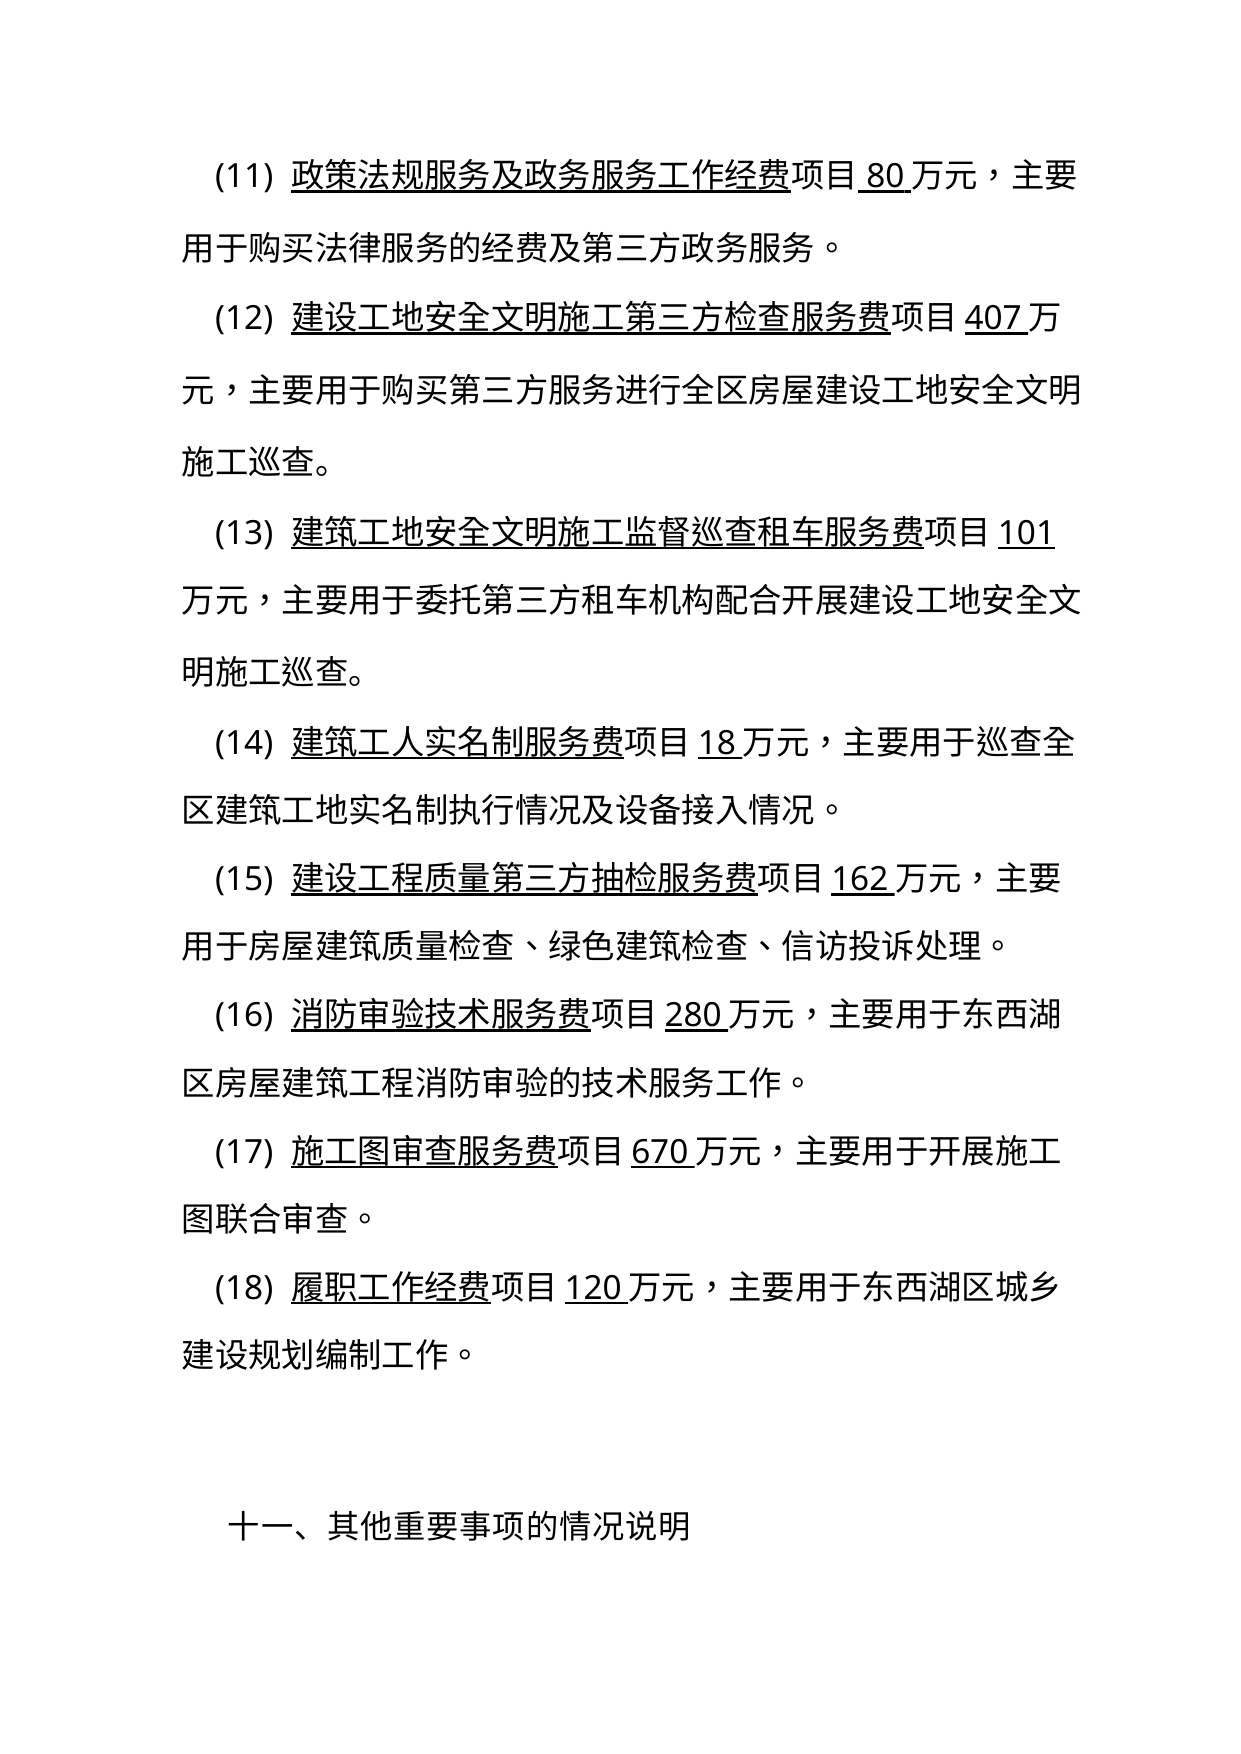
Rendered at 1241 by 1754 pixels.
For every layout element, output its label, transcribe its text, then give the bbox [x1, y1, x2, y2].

list 消防审验技术服务费项目280万元，主要用于东西湖区房屋建筑工程消防审验的技术服务工作。 [182, 991, 1089, 1105]
list 政策法规服务及政务服务工作经费项目 80万元，主要用于购买法律服务的经费及第三方政务服务。 [182, 149, 1089, 270]
list 建设工程质量第三方抽检服务费项目162万元，主要用于房屋建筑质量检查、绿色建筑检查、信访投诉处理。 [182, 855, 1089, 968]
list 建筑工人实名制服务费项目18万元，主要用于巡查全区建筑工地实名制执行情况及设备接入情况。 [182, 719, 1089, 832]
list 建筑工地安全文明施工监督巡查租车服务费项目101万元，主要用于委托第三方租车机构配合开展建设工地安全文明施工巡查。 [182, 508, 1089, 694]
list 施工图审查服务费项目670万元，主要用于开展施工图联合审查。 [182, 1127, 1089, 1241]
list 履职工作经费项目120万元，主要用于东西湖区城乡建设规划编制工作。 [182, 1264, 1089, 1377]
list 建设工地安全文明施工第三方检查服务费项目407万元，主要用于购买第三方服务进行全区房屋建设工地安全文明施工巡查。 [182, 294, 1089, 484]
text 十一、其他重要事项的情况说明 [160, 1501, 1089, 1548]
